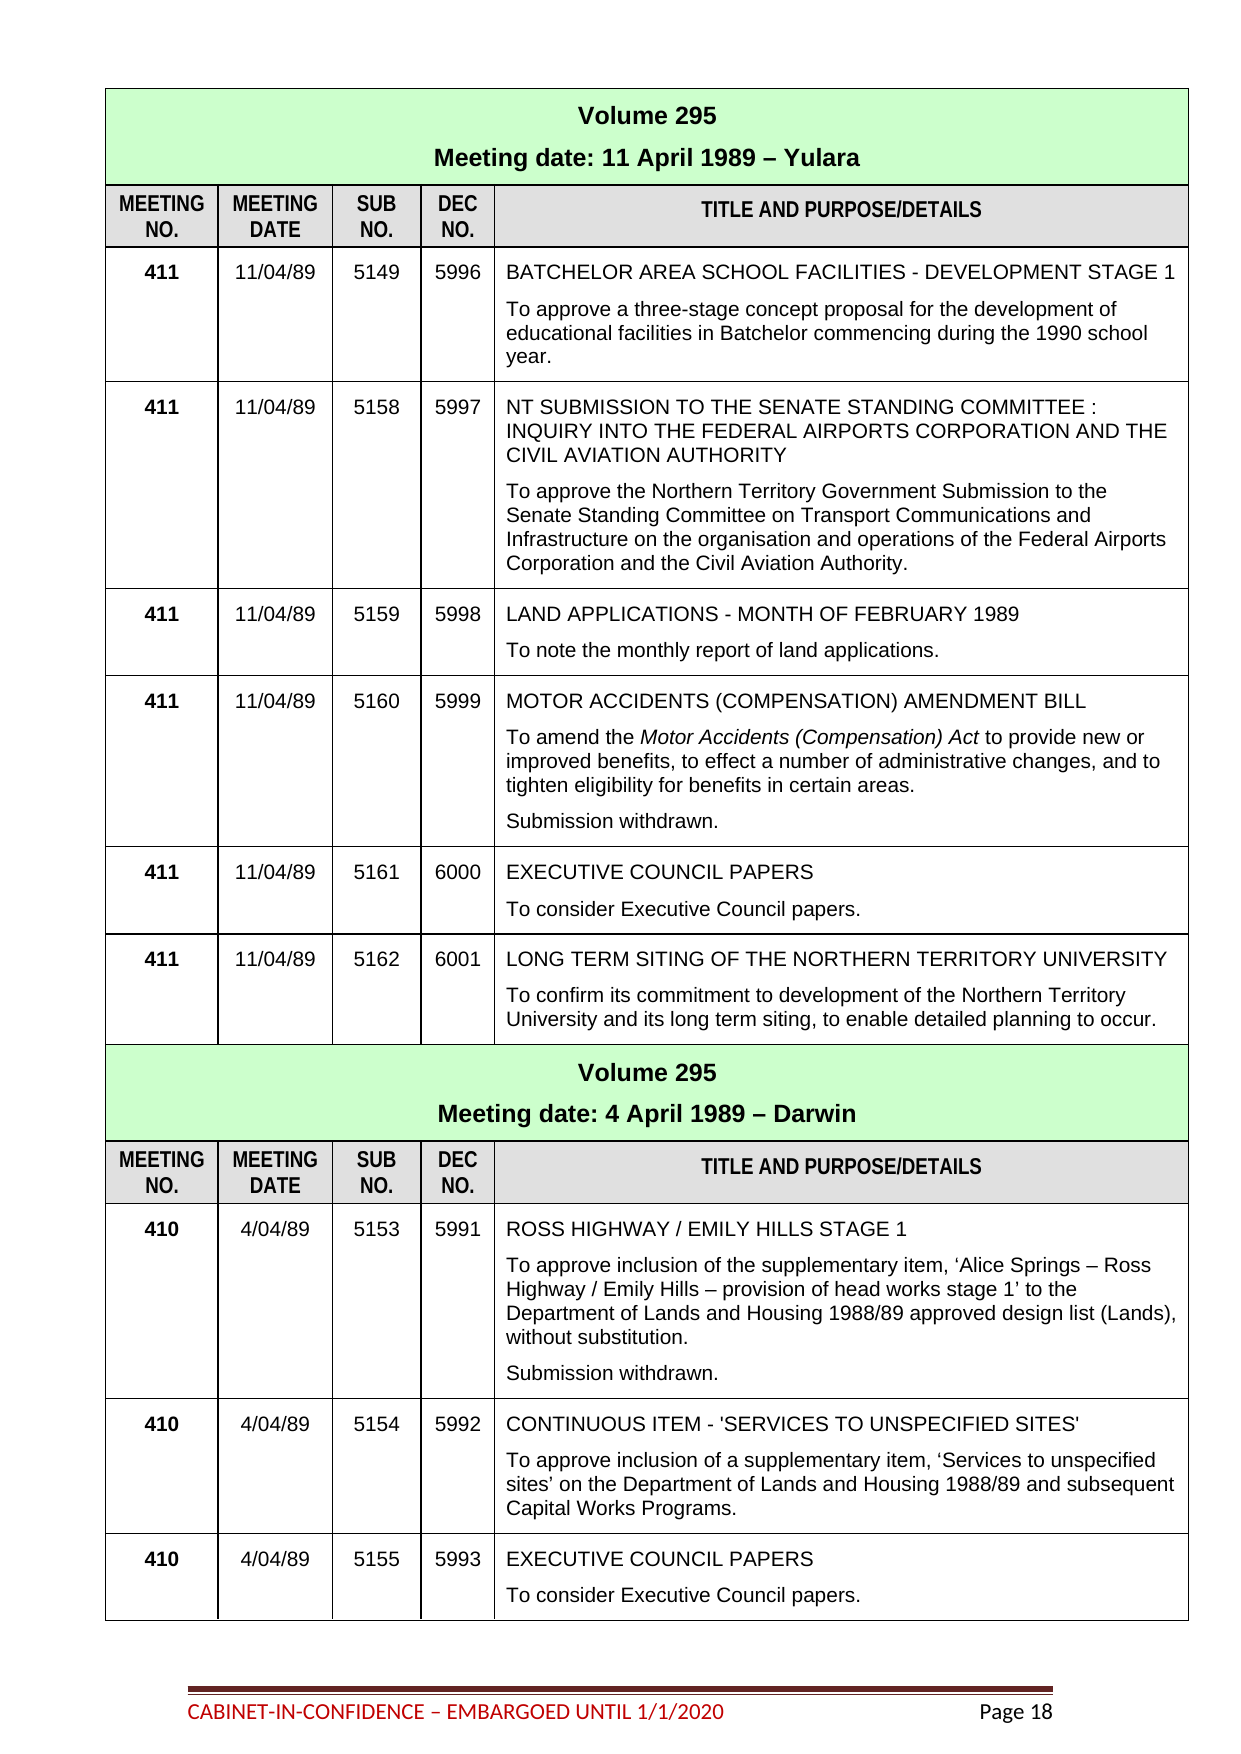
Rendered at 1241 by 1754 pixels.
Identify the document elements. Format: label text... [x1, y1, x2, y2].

table_cell 411 [106, 676, 217, 846]
table_cell 5162 [333, 935, 420, 1044]
table_cell 5153 [333, 1204, 420, 1398]
table_cell 11/04/89 [219, 589, 332, 674]
table_cell 5991 [422, 1204, 494, 1398]
table_cell 6001 [422, 935, 494, 1044]
table_cell 5161 [333, 847, 420, 933]
table_cell ROSS HIGHWAY / EMILY HILLS STAGE 1 To approve inclusion of the supplementary item, ‘Alice Springs – Ross Highway / Emily Hills – provision of head works stage 1’ to the Department of Lands and Housing 1988/89 approved design list (Lands), without substitution. Submission withdrawn. [495, 1204, 1188, 1398]
table_cell 5998 [422, 589, 494, 674]
table_cell 4/04/89 [219, 1399, 332, 1532]
table_cell 5999 [422, 676, 494, 846]
table_cell MEETING NO. [106, 1142, 217, 1203]
table_cell DEC NO. [422, 186, 494, 246]
table_cell 5160 [333, 676, 420, 846]
table_header Volume 295 Meeting date: 11 April 1989 – Yulara [106, 89, 1188, 184]
table_cell 411 [106, 248, 217, 381]
table_cell TITLE AND PURPOSE/DETAILS [495, 186, 1188, 246]
table_cell 411 [106, 382, 217, 587]
table_cell 11/04/89 [219, 847, 332, 933]
table_cell 5992 [422, 1399, 494, 1532]
table_cell DEC NO. [422, 1142, 494, 1203]
table_cell NT SUBMISSION TO THE SENATE STANDING COMMITTEE : INQUIRY INTO THE FEDERAL AIRPORTS CORPORATION AND THE CIVIL AVIATION AUTHORITY To approve the Northern Territory Government Submission to the Senate Standing Committee on Transport Communications and Infrastructure on the organisation and operations of the Federal Airports Corporation and the Civil Aviation Authority. [495, 382, 1188, 587]
table_cell 5155 [333, 1534, 420, 1619]
table_cell Volume 295 Meeting date: 4 April 1989 – Darwin [106, 1045, 1188, 1140]
table_cell 411 [106, 847, 217, 933]
table_cell 11/04/89 [219, 676, 332, 846]
table_cell LAND APPLICATIONS - MONTH OF FEBRUARY 1989 To note the monthly report of land applications. [495, 589, 1188, 674]
table_cell CONTINUOUS ITEM - 'SERVICES TO UNSPECIFIED SITES' To approve inclusion of a supplementary item, ‘Services to unspecified sites’ on the Department of Lands and Housing 1988/89 and subsequent Capital Works Programs. [495, 1399, 1188, 1532]
table_cell 11/04/89 [219, 382, 332, 587]
table_cell 5996 [422, 248, 494, 381]
table_cell EXECUTIVE COUNCIL PAPERS To consider Executive Council papers. [495, 847, 1188, 933]
table_cell SUB NO. [333, 1142, 420, 1203]
table_cell 411 [106, 935, 217, 1044]
table_cell 5159 [333, 589, 420, 674]
table_cell 5993 [422, 1534, 494, 1619]
table_cell 410 [106, 1399, 217, 1532]
table_cell 11/04/89 [219, 248, 332, 381]
table_cell MOTOR ACCIDENTS (COMPENSATION) AMENDMENT BILL To amend the Motor Accidents (Compensation) Act to provide new or improved benefits, to effect a number of administrative changes, and to tighten eligibility for benefits in certain areas. Submission withdrawn. [495, 676, 1188, 846]
table_cell 5997 [422, 382, 494, 587]
table_cell LONG TERM SITING OF THE NORTHERN TERRITORY UNIVERSITY To confirm its commitment to development of the Northern Territory University and its long term siting, to enable detailed planning to occur. [495, 935, 1188, 1044]
table_cell 5154 [333, 1399, 420, 1532]
table_cell 411 [106, 589, 217, 674]
table_cell BATCHELOR AREA SCHOOL FACILITIES - DEVELOPMENT STAGE 1 To approve a three-stage concept proposal for the development of educational facilities in Batchelor commencing during the 1990 school year. [495, 248, 1188, 381]
table_cell 6000 [422, 847, 494, 933]
table_cell EXECUTIVE COUNCIL PAPERS To consider Executive Council papers. [495, 1534, 1188, 1619]
table_cell MEETING DATE [219, 1142, 332, 1203]
table_cell 11/04/89 [219, 935, 332, 1044]
table_cell MEETING NO. [106, 186, 217, 246]
table_cell 5158 [333, 382, 420, 587]
table_cell MEETING DATE [219, 186, 332, 246]
table_cell 410 [106, 1534, 217, 1619]
table_cell 410 [106, 1204, 217, 1398]
table_cell 4/04/89 [219, 1534, 332, 1619]
table_cell TITLE AND PURPOSE/DETAILS [495, 1142, 1188, 1203]
table_cell 4/04/89 [219, 1204, 332, 1398]
table_cell SUB NO. [333, 186, 420, 246]
table_cell 5149 [333, 248, 420, 381]
